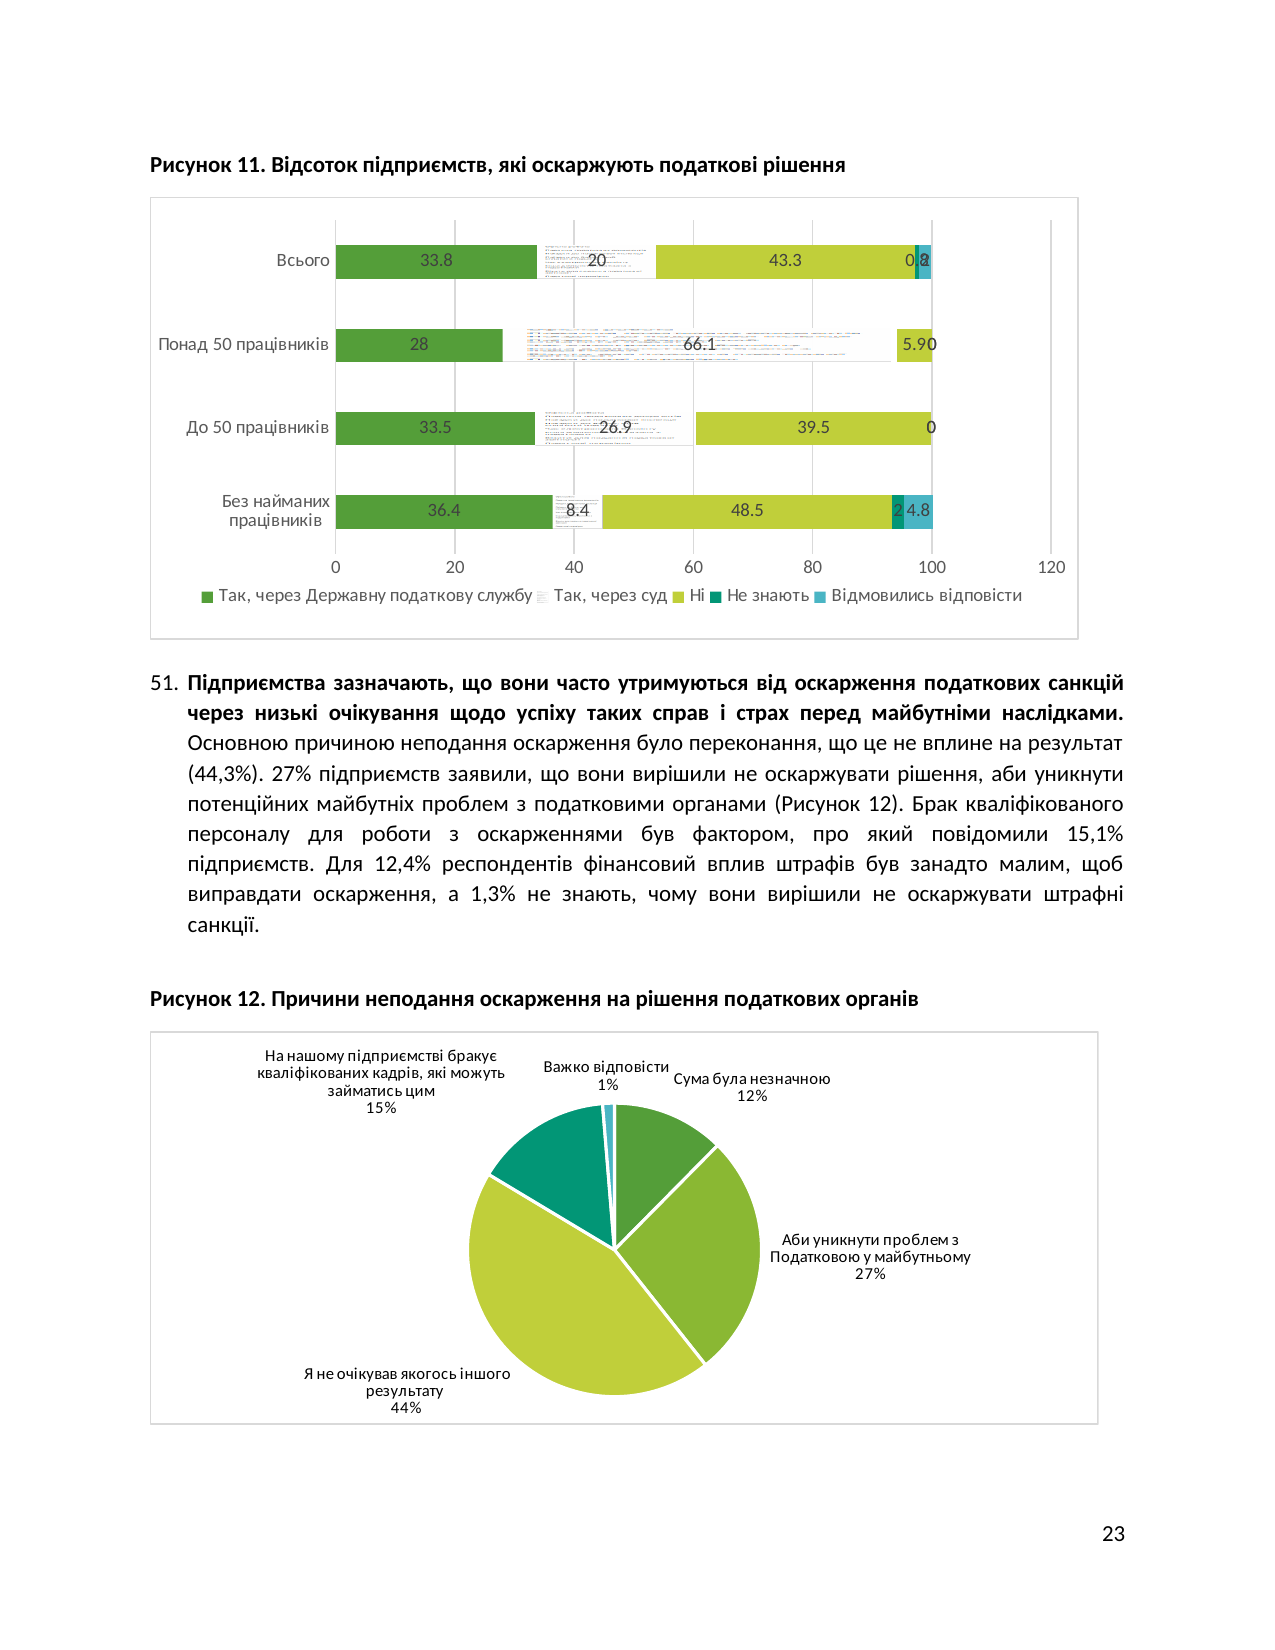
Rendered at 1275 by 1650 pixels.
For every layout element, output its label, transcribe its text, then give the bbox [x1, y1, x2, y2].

text Рисунок 11. Відсоток підприємств, які оскаржують податкові рішення [150, 150, 1125, 178]
picture [537, 245, 656, 279]
text Рисунок 12. Причини неподання оскарження на рішення податкових органів [150, 984, 1125, 1013]
picture [502, 328, 897, 362]
picture [536, 591, 549, 603]
list Підприємства зазначають, що вони часто утримуються від оскарження податкових санкцій через низькі очікування щодо успіху таких справ і страх перед майбутніми наслідками. Основною причиною неподання оскарження було переконання, що це не вплине на результат (44,3%). 27% підприємств заявили, що вони вирішили не оскаржувати рішення, аби уникнути потенційних майбутніх проблем з податковими органами (Рисунок 12). Брак кваліфікованого персоналу для роботи з оскарженнями був фактором, про який повідомили 15,1% підприємств. Для 12,4% респондентів фінансовий вплив штрафів був занадто малим, щоб виправдати оскарження, а 1,3% не знають, чому вони вирішили не оскаржувати штрафні санкції. [150, 668, 1125, 938]
picture [552, 495, 603, 529]
picture [535, 412, 696, 446]
